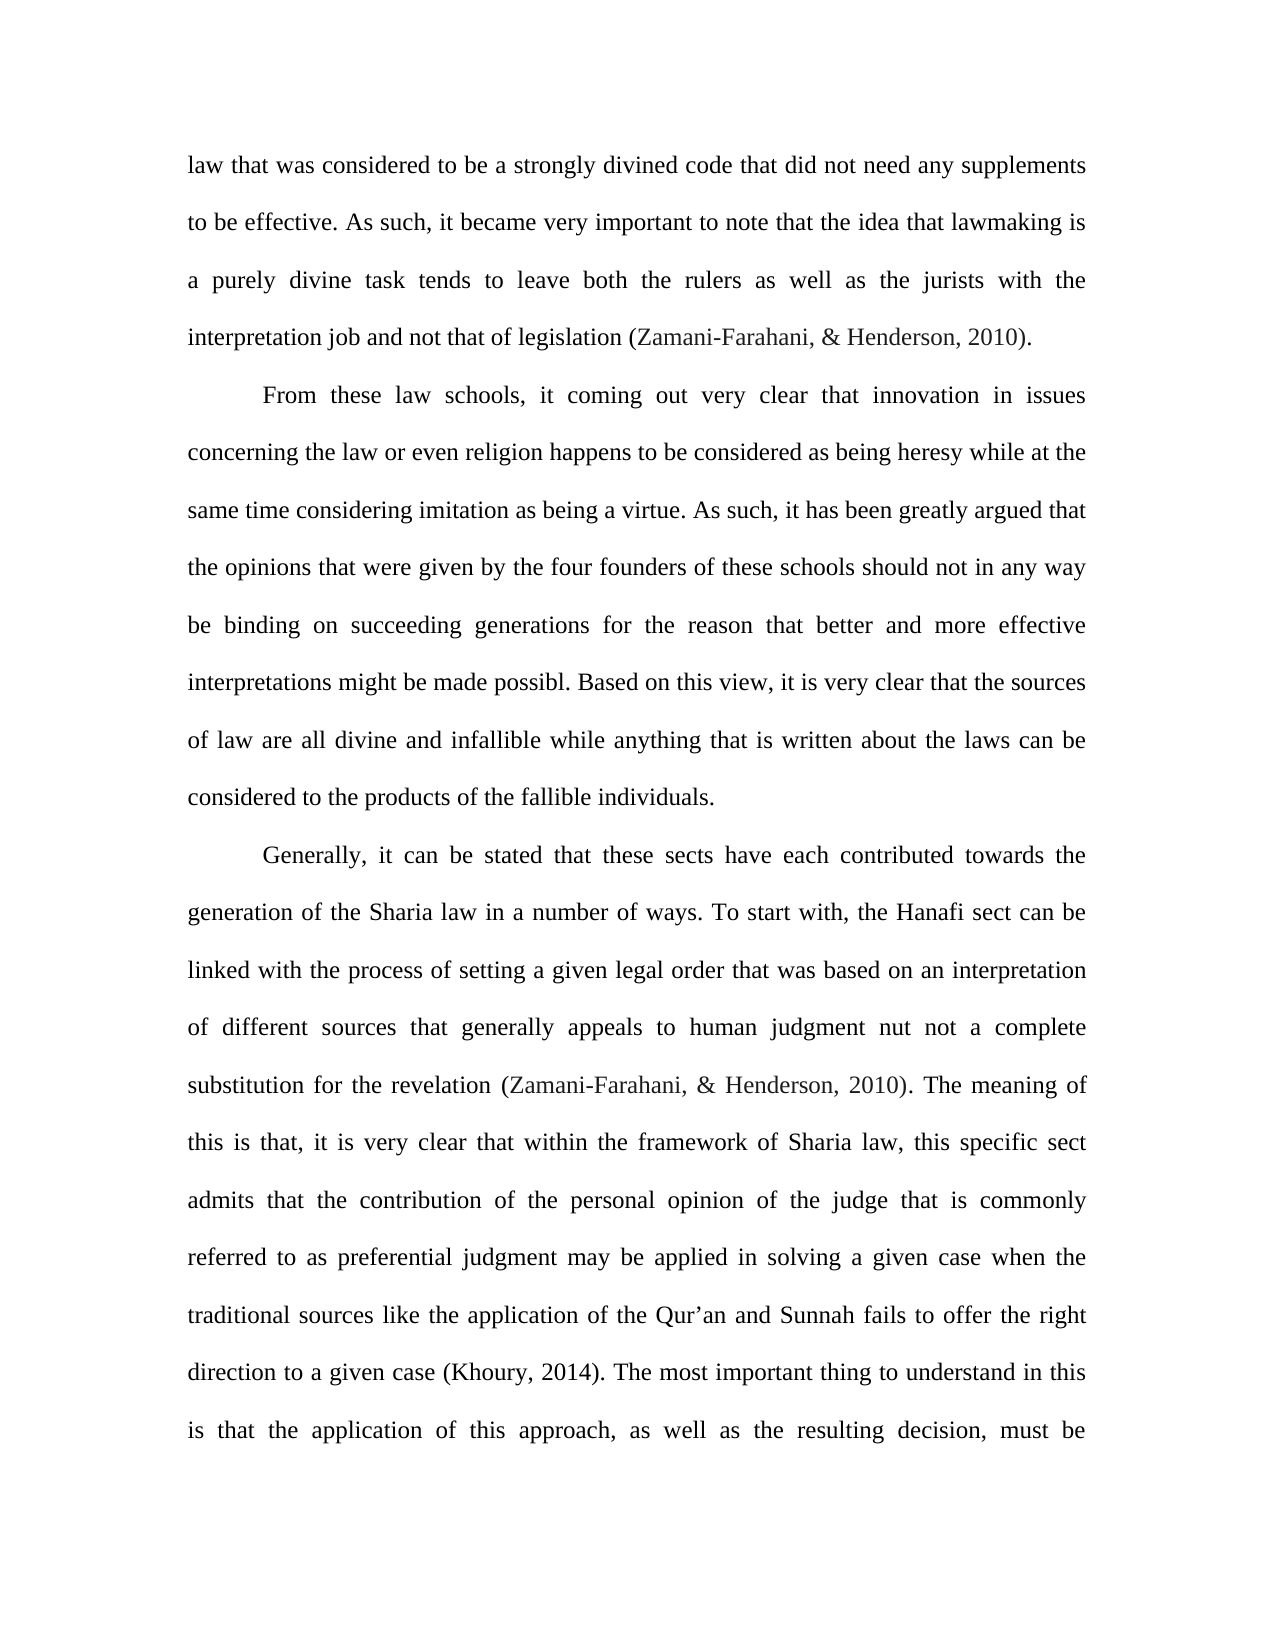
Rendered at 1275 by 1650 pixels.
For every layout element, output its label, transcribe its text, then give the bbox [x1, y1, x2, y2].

text From these law schools, it coming out very clear that innovation in issues concerning the law or even religion happens to be considered as being heresy while at the same time considering imitation as being a virtue. As such, it has been greatly argued that the opinions that were given by the four founders of these schools should not in any way be binding on succeeding generations for the reason that better and more effective interpretations might be made possibl. Based on this view, it is very clear that the sources of law are all divine and infallible while anything that is written about the laws can be considered to the products of the fallible individuals. [187, 380, 1087, 811]
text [187, 840, 1087, 1444]
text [187, 150, 1087, 351]
